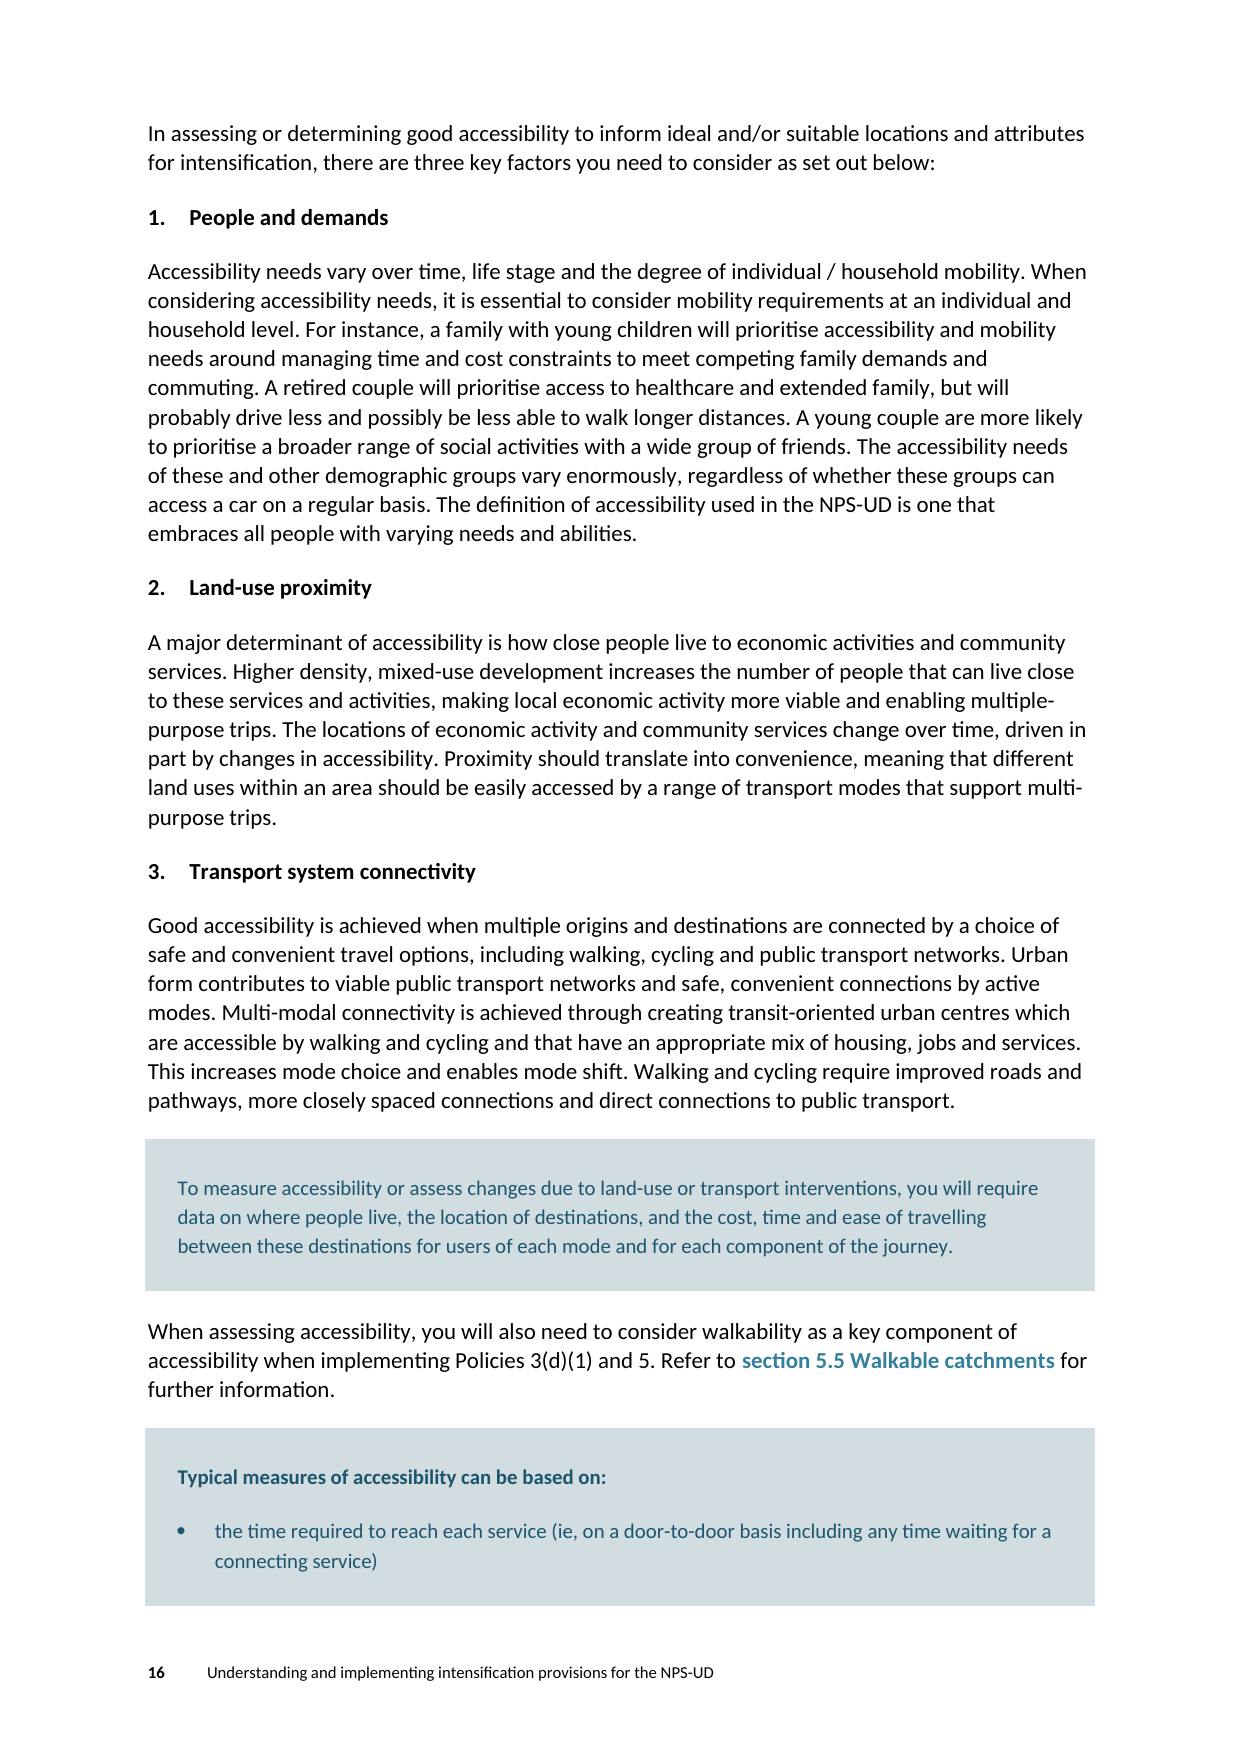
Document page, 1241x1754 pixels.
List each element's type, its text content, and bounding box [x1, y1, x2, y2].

list the time required to reach each service (ie, on a door-to-door basis including any time waiting for a connecting service) [146, 1483, 1094, 1604]
text A major determinant of accessibility is how close people live to economic activities and community services. Higher density, mixed-use development increases the number of people that can live close to these services and activities, making local economic activity more viable and enabling multiple-purpose trips. The locations of economic activity and community services change over time, driven in part by changes in accessibility. Proximity should translate into convenience, meaning that different land uses within an area should be easily accessed by a range of transport modes that support multi-purpose trips. [148, 626, 1092, 831]
text Good accessibility is achieved when multiple origins and destinations are connected by a choice of safe and convenient travel options, including walking, cycling and public transport networks. Urban form contributes to viable public transport networks and safe, convenient connections by active modes. Multi-modal connectivity is achieved through creating transit-oriented urban centres which are accessible by walking and cycling and that have an appropriate mix of housing, jobs and services. This increases mode choice and enables mode shift. Walking and cycling require improved roads and pathways, more closely spaced connections and direct connections to public transport. [148, 910, 1092, 1114]
text Accessibility needs vary over time, life stage and the degree of individual / household mobility. When considering accessibility needs, it is essential to consider mobility requirements at an individual and household level. For instance, a family with young children will prioritise accessibility and mobility needs around managing time and cost constraints to meet competing family demands and commuting. A retired couple will prioritise access to healthcare and extended family, but will probably drive less and possibly be less able to walk longer distances. A young couple are more likely to prioritise a broader range of social activities with a wide group of friends. The accessibility needs of these and other demographic groups vary enormously, regardless of whether these groups can access a car on a regular basis. The definition of accessibility used in the NPS-UD is one that embraces all people with varying needs and abilities. [148, 256, 1092, 547]
text When assessing accessibility, you will also need to consider walkability as a key component of accessibility when implementing Policies 3(d)(1) and 5. Refer to section 5.5 Walkable catchments for further information. [148, 1316, 1092, 1403]
text Typical measures of accessibility can be based on: [146, 1430, 1094, 1483]
text 3. Transport system connectivity [148, 856, 1092, 885]
text To measure accessibility or assess changes due to land-use or transport interventions, you will require data on where people live, the location of destinations, and the cost, time and ease of travelling between these destinations for users of each mode and for each component of the journey. [146, 1140, 1094, 1290]
text 2. Land-use proximity [148, 572, 1092, 601]
text 1. People and demands [148, 201, 1092, 231]
text In assessing or determining good accessibility to inform ideal and/or suitable locations and attributes for intensification, there are three key factors you need to consider as set out below: [148, 118, 1092, 176]
